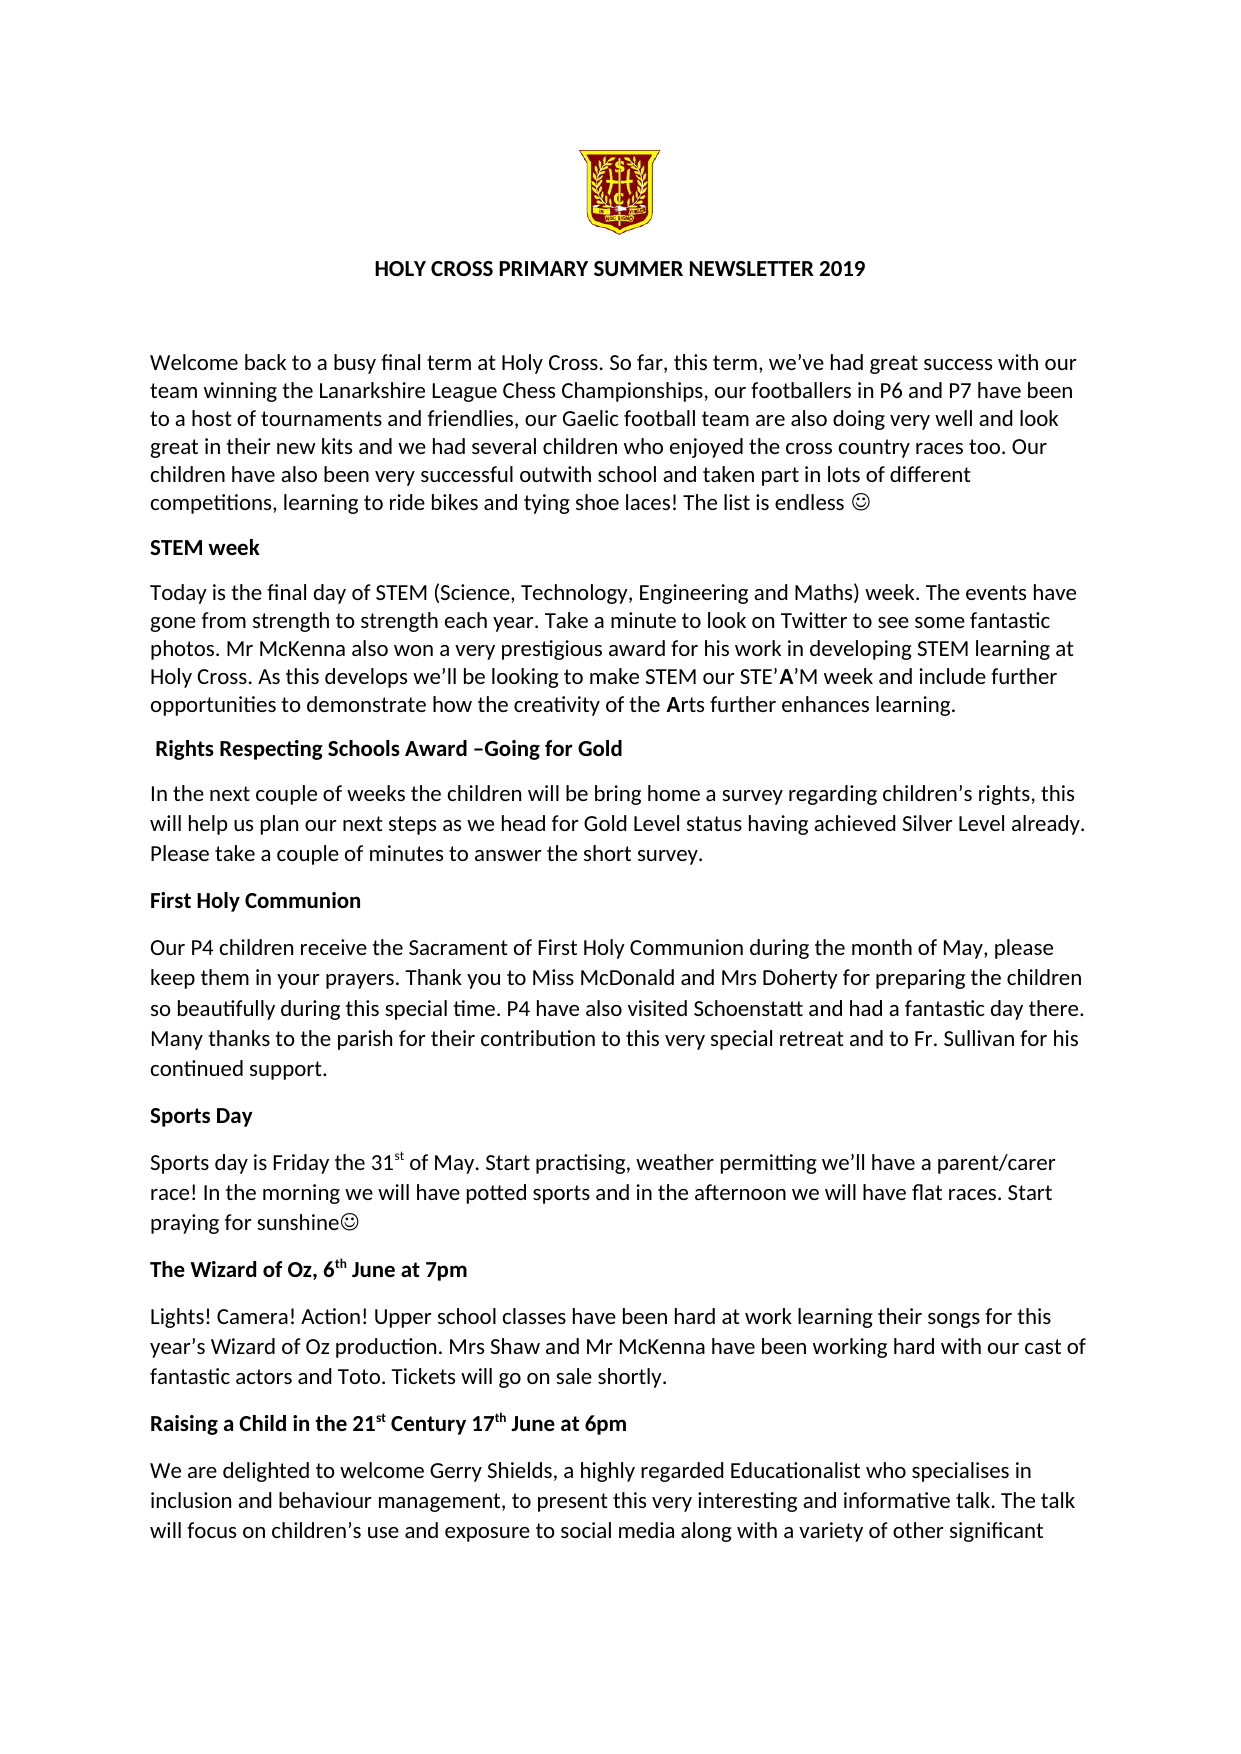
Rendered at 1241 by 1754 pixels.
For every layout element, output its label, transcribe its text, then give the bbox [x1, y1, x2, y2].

text The Wizard of Oz, 6th June at 7pm [150, 1255, 1090, 1283]
text Rights Respecting Schools Award –Going for Gold [150, 734, 1090, 762]
text First Holy Communion [150, 886, 1090, 914]
picture [578, 150, 662, 236]
text Today is the final day of STEM (Science, Technology, Engineering and Maths) week. The events have gone from strength to strength each year. Take a minute to look on Twitter to see some fantastic photos. Mr McKenna also won a very prestigious award for his work in developing STEM learning at Holy Cross. As this develops we’ll be looking to make STEM our STE’A’M week and include further opportunities to demonstrate how the creativity of the Arts further enhances learning. [150, 578, 1090, 718]
text Sports Day [150, 1101, 1090, 1129]
text Sports day is Friday the 31st of May. Start practising, weather permitting we’ll have a parent/carer race! In the morning we will have potted sports and in the afternoon we will have flat races. Start praying for sunshine [150, 1148, 1090, 1236]
text Raising a Child in the 21st Century 17th June at 6pm [150, 1409, 1090, 1437]
text Our P4 children receive the Sacrament of First Holy Communion during the month of May, please keep them in your prayers. Thank you to Miss McDonald and Mrs Doherty for preparing the children so beautifully during this special time. P4 have also visited Schoenstatt and had a fantastic day there. Many thanks to the parish for their contribution to this very special retreat and to Fr. Sullivan for his continued support. [150, 933, 1090, 1082]
text Lights! Camera! Action! Upper school classes have been hard at work learning their songs for this year’s Wizard of Oz production. Mrs Shaw and Mr McKenna have been working hard with our cast of fantastic actors and Toto. Tickets will go on sale shortly. [150, 1302, 1090, 1391]
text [150, 1456, 1090, 1545]
text Welcome back to a busy final term at Holy Cross. So far, this term, we’ve had great success with our team winning the Lanarkshire League Chess Championships, our footballers in P6 and P7 have been to a host of tournaments and friendlies, our Gaelic football team are also doing very well and look great in their new kits and we had several children who enjoyed the cross country races too. Our children have also been very successful outwith school and taken part in lots of different competitions, learning to ride bikes and tying shoe laces! The list is endless [150, 348, 1090, 516]
text HOLY CROSS PRIMARY SUMMER NEWSLETTER 2019 [150, 254, 1090, 282]
text In the next couple of weeks the children will be bring home a survey regarding children’s rights, this will help us plan our next steps as we head for Gold Level status having achieved Silver Level already. Please take a couple of minutes to answer the short survey. [150, 779, 1090, 868]
text STEM week [150, 533, 1090, 561]
